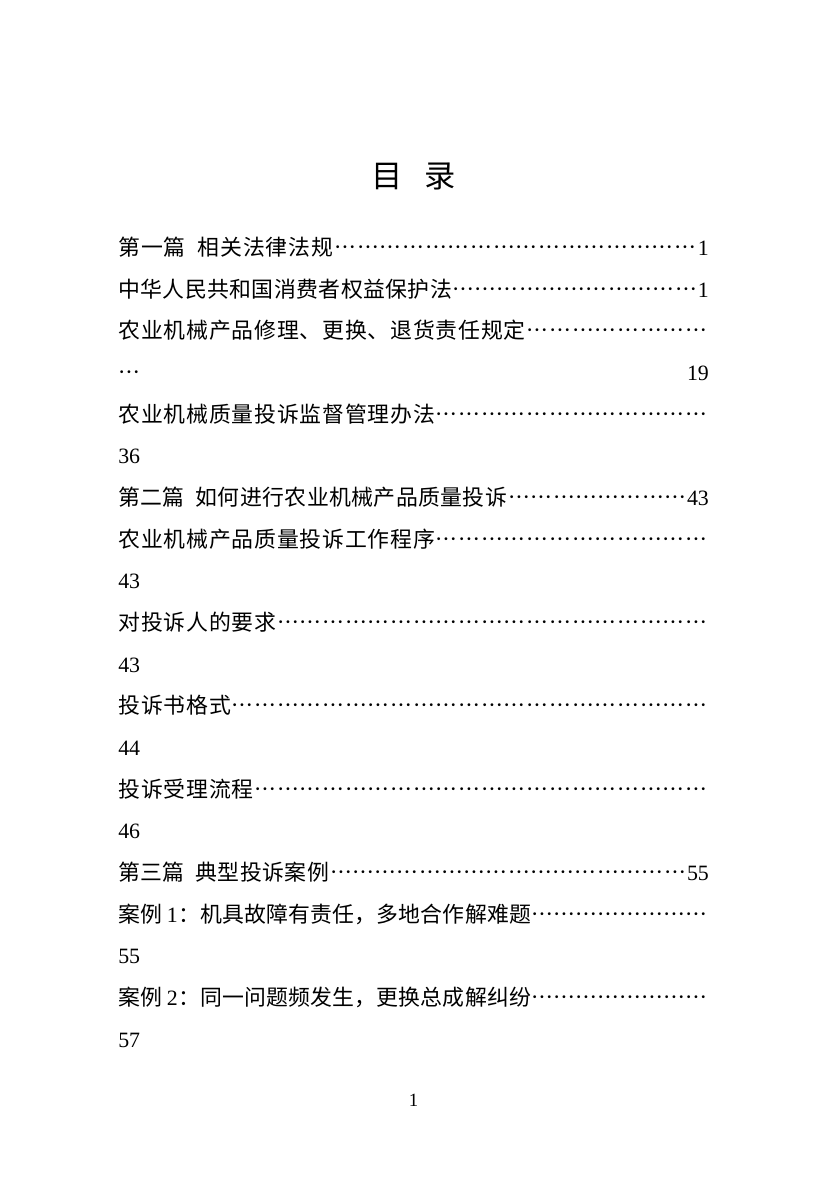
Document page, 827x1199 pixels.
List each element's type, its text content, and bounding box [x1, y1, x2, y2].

text 中华人民共和国消费者权益保护法……………………………1 [118, 264, 709, 305]
text 对投诉人的要求…………………………………………………43 [118, 597, 709, 680]
text 第三篇 典型投诉案例…………………………………………55 [118, 847, 709, 889]
text 农业机械质量投诉监督管理办法………………………………36 [118, 389, 709, 472]
text 投诉受理流程……………………………………………………46 [118, 764, 709, 847]
text 农业机械产品质量投诉工作程序………………………………43 [118, 514, 709, 597]
text 第一篇 相关法律法规…………………………………………1 [118, 222, 709, 264]
text 目 录 [118, 152, 709, 197]
text 案例1：机具故障有责任，多地合作解难题……………………55 [118, 889, 709, 972]
text 农业机械产品修理、更换、退货责任规定………………………19 [118, 305, 709, 389]
text 投诉书格式………………………………………………………44 [118, 680, 709, 764]
text 案例2：同一问题频发生，更换总成解纠纷……………………57 [118, 972, 709, 1055]
text 第二篇 如何进行农业机械产品质量投诉……………………43 [118, 472, 709, 514]
